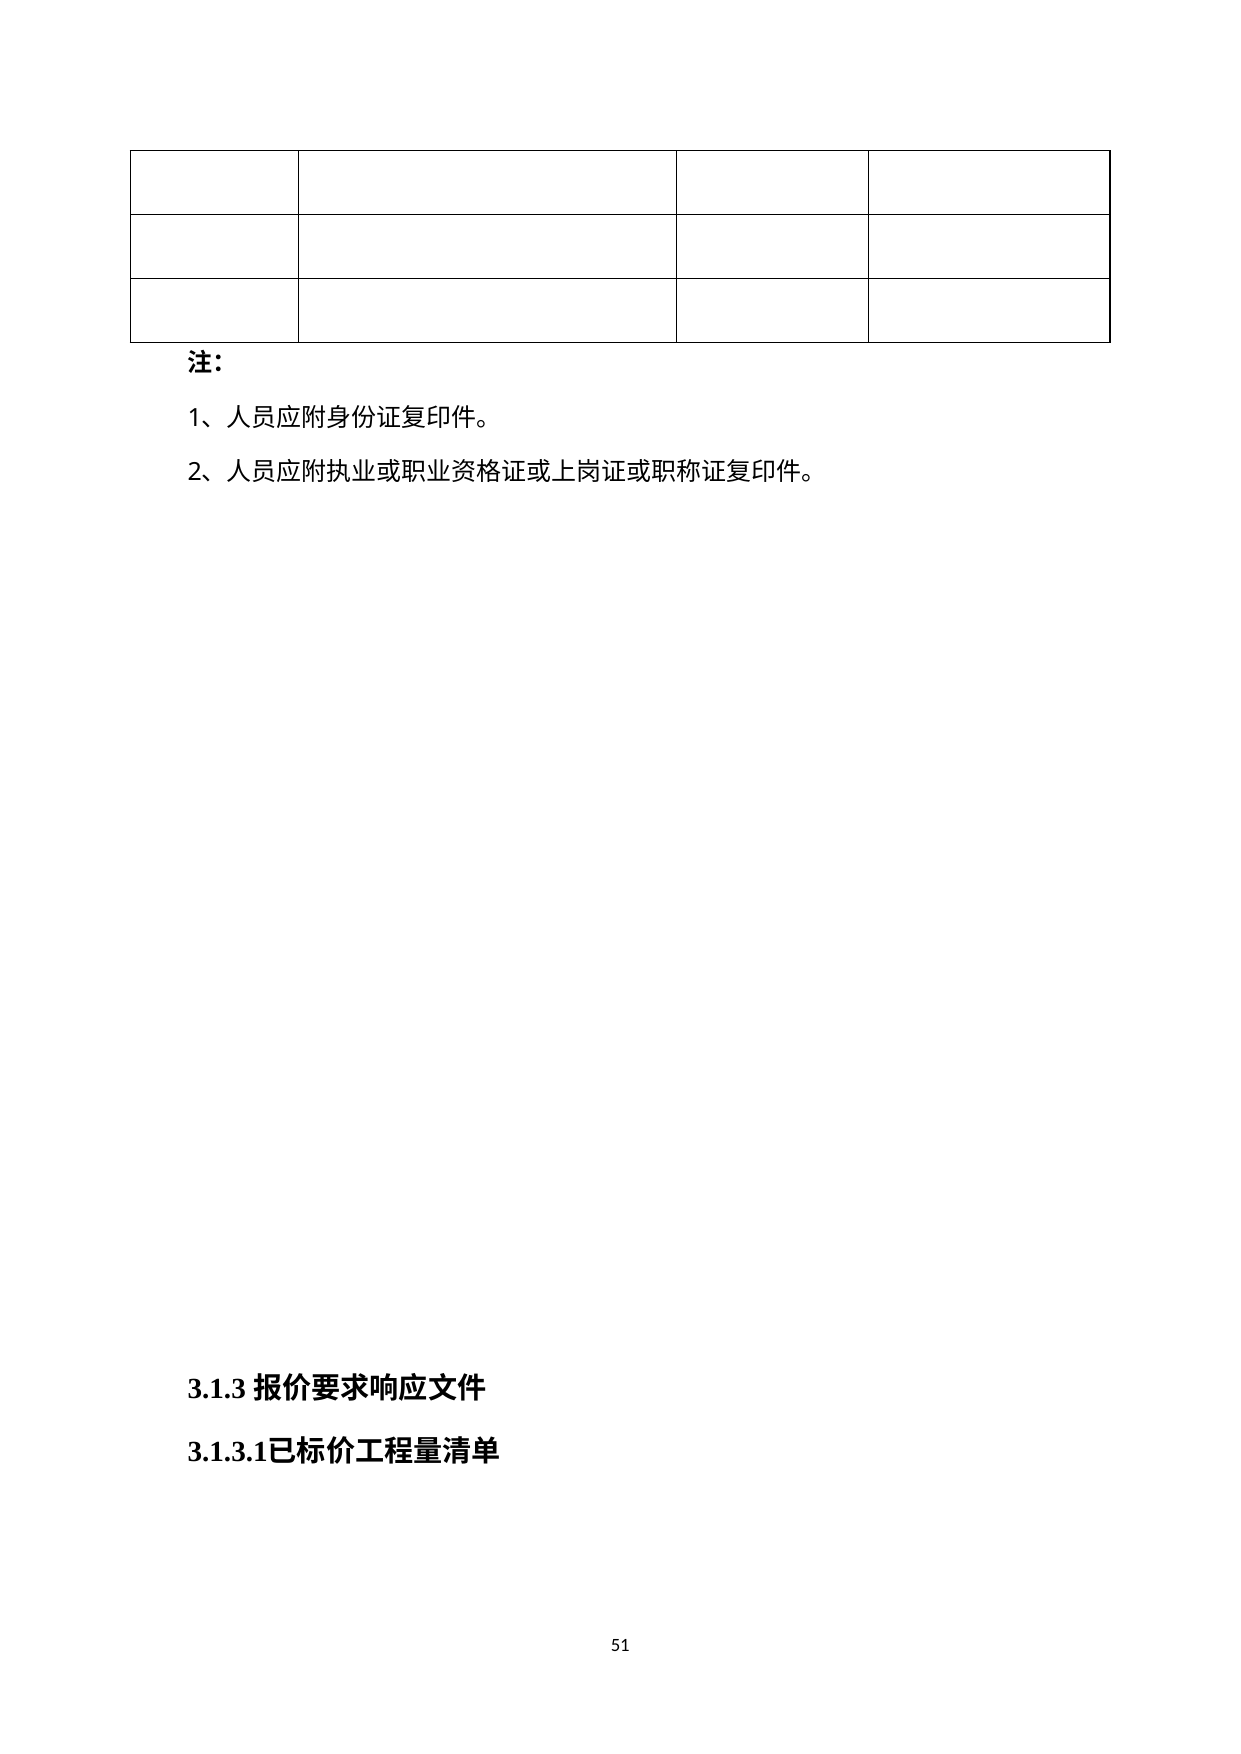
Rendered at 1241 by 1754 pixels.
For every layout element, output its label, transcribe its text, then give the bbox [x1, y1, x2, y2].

table_cell [869, 215, 1109, 278]
subtitle 已标价工程量清单 [187, 1428, 1053, 1470]
table_cell [869, 279, 1109, 342]
table_cell [677, 279, 868, 342]
table_cell [299, 151, 676, 214]
table_cell [299, 215, 676, 278]
text 1、人员应附身份证复印件。 [187, 397, 1053, 433]
table_cell [131, 215, 298, 278]
table_cell [131, 151, 298, 214]
text 注： [187, 343, 1053, 379]
text 2、人员应附执业或职业资格证或上岗证或职称证复印件。 [187, 451, 1053, 488]
table_cell [677, 151, 868, 214]
table_cell [131, 279, 298, 342]
subtitle 报价要求响应文件 [187, 1364, 1053, 1406]
table_cell [869, 151, 1109, 214]
table_cell [299, 279, 676, 342]
table_cell [677, 215, 868, 278]
